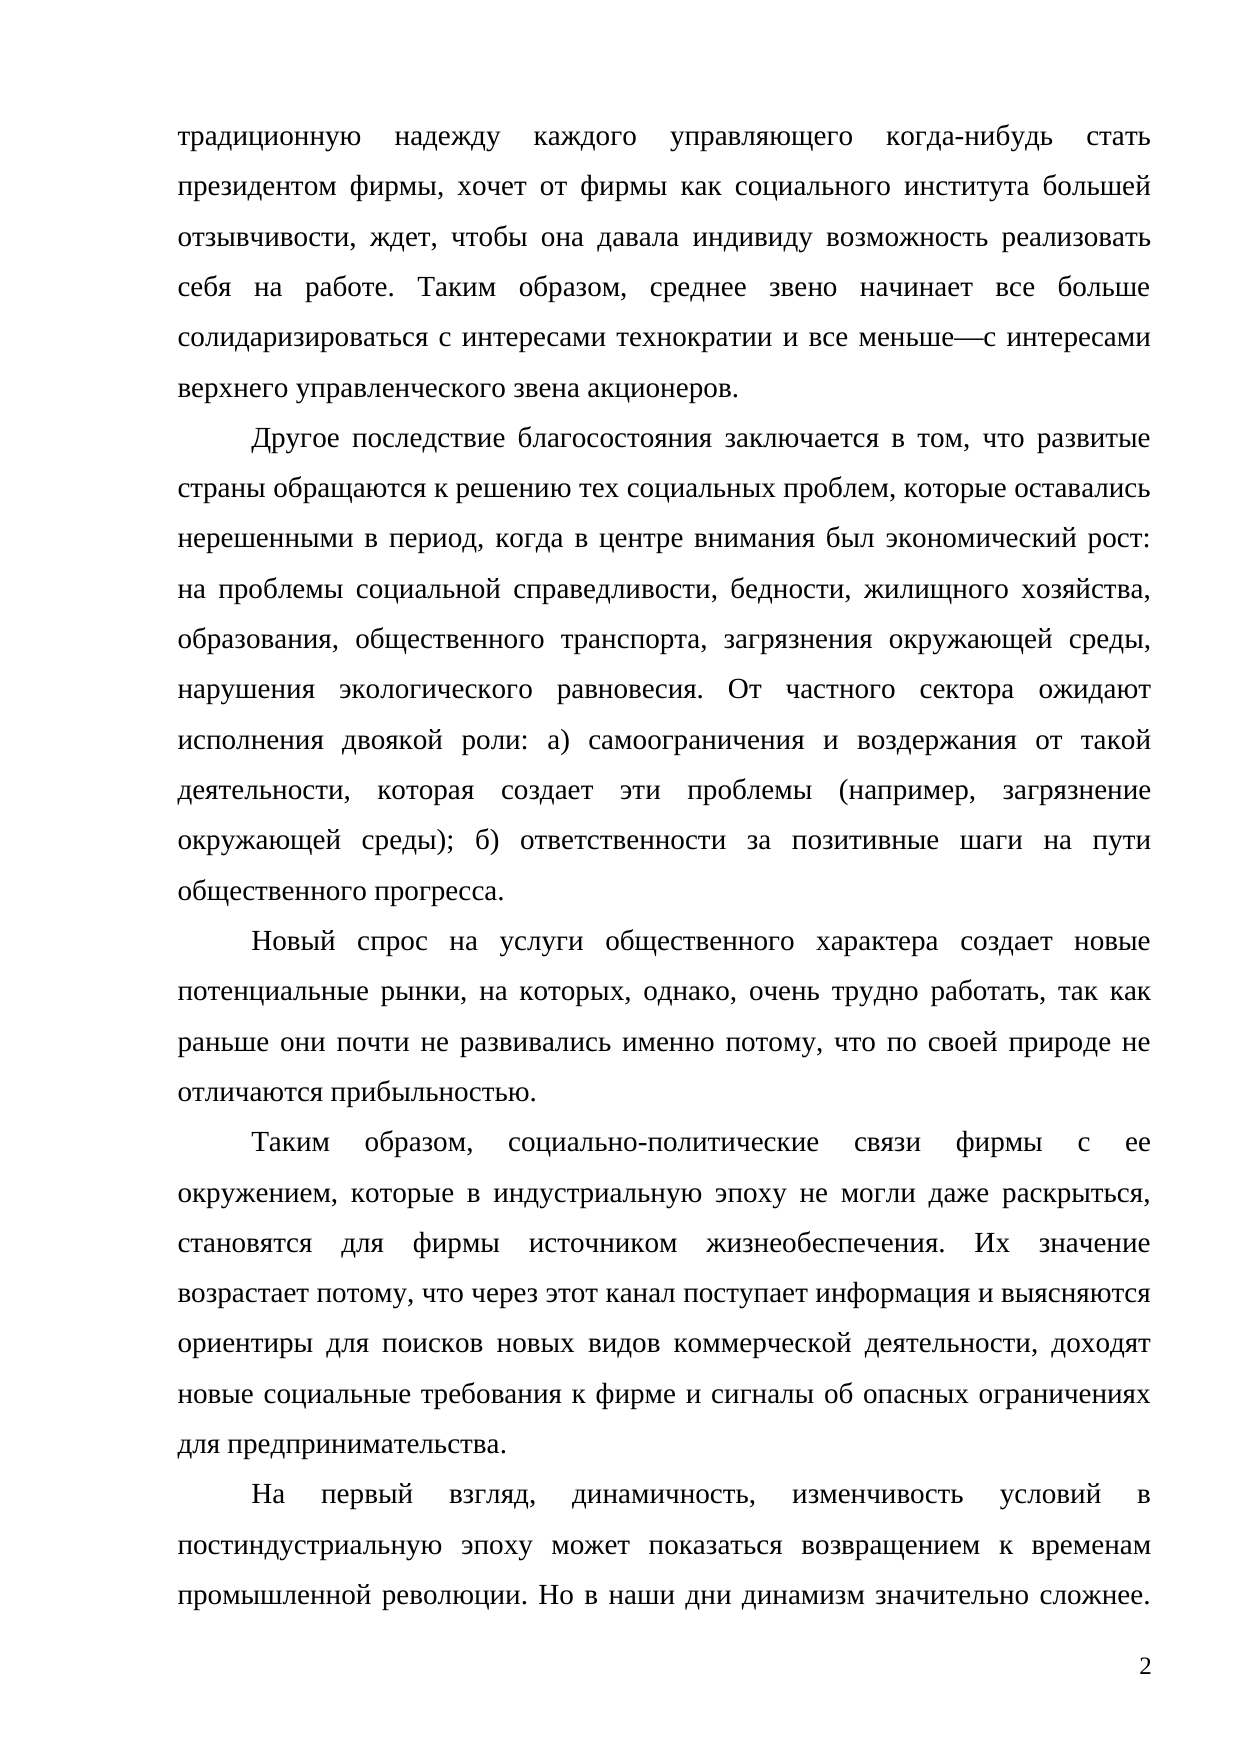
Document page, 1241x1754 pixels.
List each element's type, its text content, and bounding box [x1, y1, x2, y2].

text Другое последствие благосостояния заключается в том, что развитые страны обращаются к решению тех социальных проблем, которые оставались нерешенными в период, когда в центре внимания был экономический рост: на проблемы социальной справедливости, бедности, жилищного хозяйства, образования, общественного транспорта, загрязнения окружающей среды, нарушения экологического равновесия. От частного сектора ожидают исполнения двоякой роли: а) самоограничения и воздержания от такой деятельности, которая создает эти проблемы (например, загрязнение окружающей среды); б) ответственности за позитивные шаги на пути общественного прогресса. [177, 420, 1152, 906]
text Новый спрос на услуги общественного характера создает новые потенциальные рынки, на которых, однако, очень трудно работать, так как раньше они почти не развивались именно потому, что по своей природе не отличаются прибыльностью. [177, 923, 1152, 1108]
text Таким образом, социально-политические связи фирмы с ее окружением, которые в индустриальную эпоху не могли даже раскрыться, становятся для фирмы источником жизнеобеспечения. Их значение возрастает потому, что через этот канал поступает информация и выясняются ориентиры для поисков новых видов коммерческой деятельности, доходят новые социальные требования к фирме и сигналы об опасных ограничениях для предпринимательства. [177, 1124, 1152, 1460]
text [177, 118, 1152, 403]
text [177, 1477, 1152, 1611]
